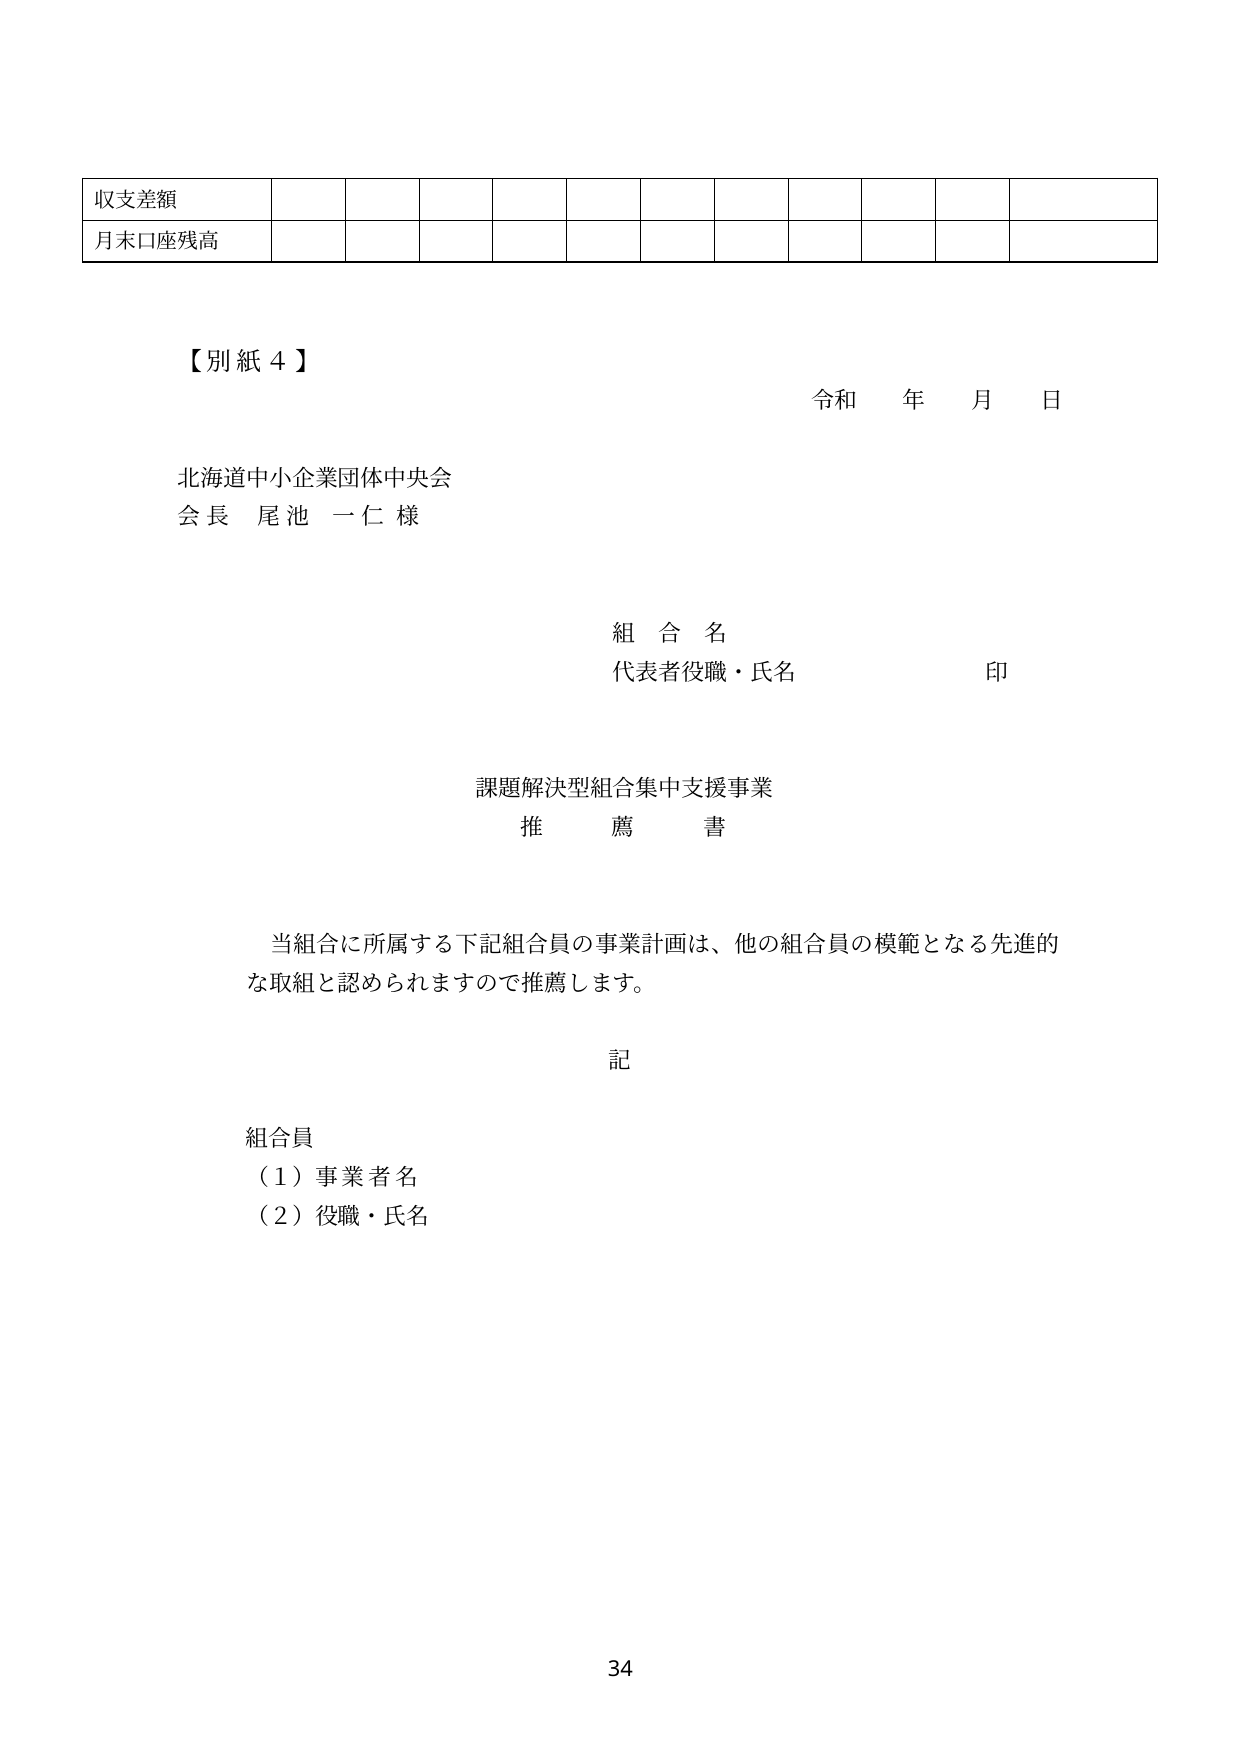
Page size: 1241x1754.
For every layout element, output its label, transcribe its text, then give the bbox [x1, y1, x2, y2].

table_cell [346, 179, 419, 219]
text 記 [177, 1039, 1063, 1078]
text （１）事業者名 [177, 1156, 1063, 1195]
text 代表者役職・氏名 印 [177, 651, 1063, 690]
table_cell [493, 221, 566, 261]
table_cell [420, 221, 492, 261]
text （２）役職・氏名 [177, 1195, 1063, 1234]
table_cell [715, 179, 788, 219]
table_cell [1010, 221, 1157, 261]
table_cell [862, 221, 935, 261]
table_cell [641, 179, 714, 219]
text 【別紙４】 [177, 340, 1063, 379]
table_cell 月末口座残高 [83, 221, 271, 261]
table_cell [936, 179, 1009, 219]
table_cell [346, 221, 419, 261]
text 当組合に所属する下記組合員の事業計画は、他の組合員の模範となる先進的な取組と認められますので推薦します。 [177, 923, 1063, 1001]
table_cell [641, 221, 714, 261]
table_cell [272, 179, 345, 219]
table_cell [936, 221, 1009, 261]
table_cell [567, 179, 640, 219]
table_cell [789, 179, 861, 219]
text 会 長 尾 池 一 仁 様 [177, 496, 1063, 534]
text 課題解決型組合集中支援事業 [177, 767, 1063, 806]
table_cell [567, 221, 640, 261]
table_cell [862, 179, 935, 219]
table_cell [493, 179, 566, 219]
text 組 合 名 [177, 612, 1063, 651]
text 推 薦 書 [177, 806, 1063, 845]
table_cell 収支差額 [83, 179, 271, 219]
table_cell [272, 221, 345, 261]
text 令和 年 月 日 [177, 379, 1063, 418]
table_cell [715, 221, 788, 261]
text 組合員 [177, 1117, 1063, 1156]
text 北海道中小企業団体中央会 [177, 457, 1063, 496]
table_cell [789, 221, 861, 261]
table_cell [420, 179, 492, 219]
table_cell [1010, 179, 1157, 219]
